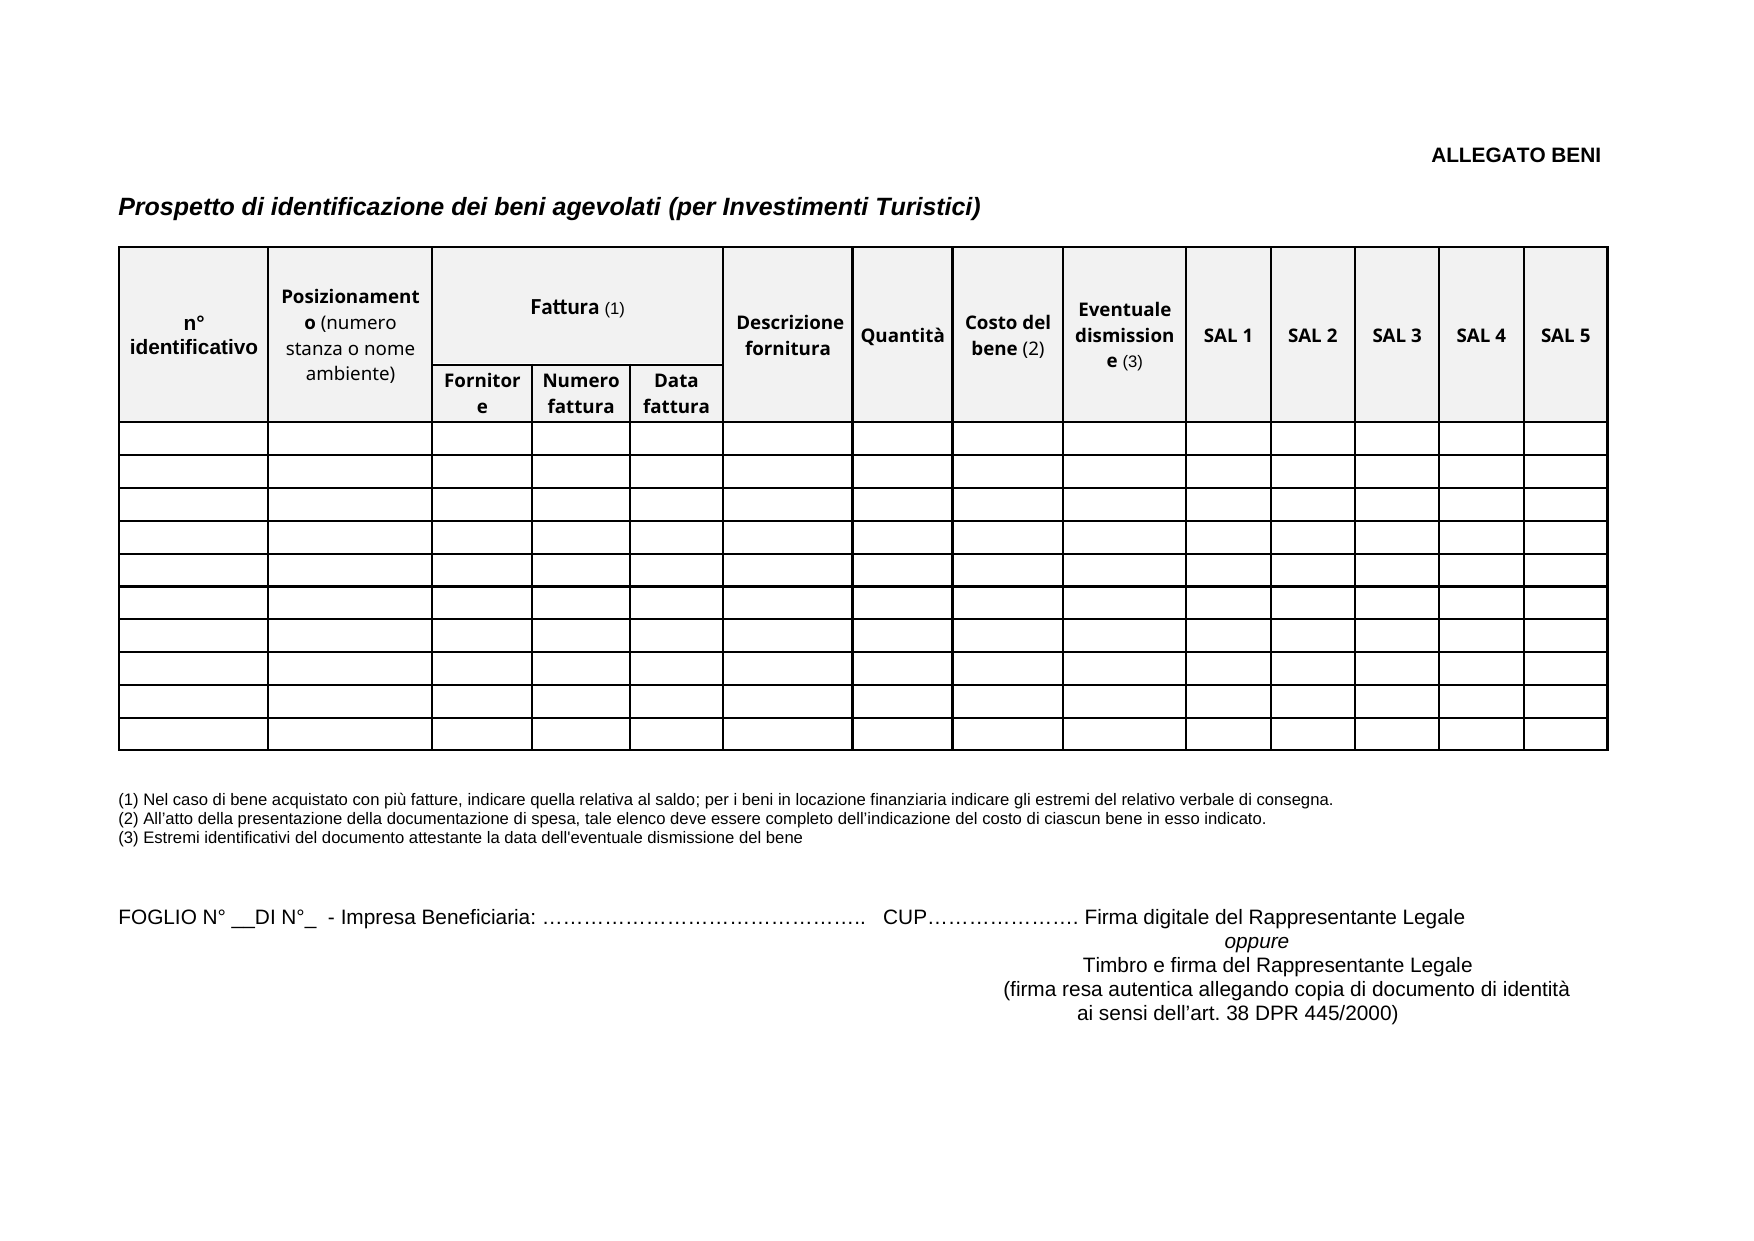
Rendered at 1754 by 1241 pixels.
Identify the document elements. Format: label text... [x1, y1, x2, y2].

table_cell [631, 489, 722, 520]
table_cell [1064, 719, 1185, 749]
table_cell [1356, 522, 1438, 552]
text Timbro e firma del Rappresentante Legale [620, 953, 1610, 977]
table_cell [954, 522, 1062, 552]
table_cell [533, 489, 629, 520]
table_cell [120, 653, 267, 684]
table_cell [854, 653, 951, 684]
table_cell [724, 555, 851, 585]
table_cell [631, 522, 722, 552]
table_cell [1440, 719, 1523, 749]
table_cell [724, 653, 851, 684]
table_cell [269, 719, 431, 749]
text FOGLIO N° __DI N°_ - Impresa Beneficiaria: ……………………………………….. CUP…………………. Firma digitale del Rappresentante Legale [118, 905, 1610, 929]
table_cell [1187, 522, 1270, 552]
table_header SAL 2 [1272, 248, 1354, 421]
table_cell [533, 620, 629, 651]
table_cell [1064, 456, 1185, 487]
table_cell [1064, 522, 1185, 552]
table_cell [1064, 423, 1185, 454]
table_cell [1187, 489, 1270, 520]
text (3) Estremi identificativi del documento attestante la data dell'eventuale dismissione del bene [118, 828, 1606, 847]
subtitle Allegato Beni [118, 143, 1606, 167]
table_header Posizionamento (numero stanza o nome ambiente) [269, 248, 431, 421]
table_cell [120, 588, 267, 618]
table_cell [433, 489, 531, 520]
table_cell [433, 456, 531, 487]
table_cell [1356, 423, 1438, 454]
table_cell [1064, 555, 1185, 585]
table_cell [954, 489, 1062, 520]
table_cell [954, 653, 1062, 684]
table_header SAL 3 [1356, 248, 1438, 421]
table_cell [854, 456, 951, 487]
table_cell [724, 620, 851, 651]
table_header Costo del bene (2) [954, 248, 1062, 421]
table_cell [1356, 489, 1438, 520]
table_cell [533, 653, 629, 684]
table_cell [954, 456, 1062, 487]
table_cell [724, 456, 851, 487]
table_cell [269, 522, 431, 552]
table_cell [1440, 653, 1523, 684]
table_cell [1356, 719, 1438, 749]
table_cell [1525, 620, 1606, 651]
table_cell [120, 719, 267, 749]
table_cell [854, 489, 951, 520]
table_cell [1064, 620, 1185, 651]
table_cell [854, 719, 951, 749]
table_cell [433, 522, 531, 552]
table_cell [120, 522, 267, 552]
table_cell [954, 719, 1062, 749]
table_cell [120, 620, 267, 651]
text (firma resa autentica allegando copia di documento di identità [1003, 977, 1610, 1001]
table_cell [1187, 423, 1270, 454]
table_cell [1064, 653, 1185, 684]
table_cell [533, 719, 629, 749]
table_cell [269, 653, 431, 684]
table_cell [631, 555, 722, 585]
table_cell [433, 588, 531, 618]
subtitle Prospetto di identificazione dei beni agevolati (per Investimenti Turistici) [118, 192, 1606, 221]
table_cell [854, 620, 951, 651]
table_cell [433, 719, 531, 749]
table_cell [724, 423, 851, 454]
text (2) All’atto della presentazione della documentazione di spesa, tale elenco deve essere completo dell’indicazione del costo di ciascun bene in esso indicato. [118, 809, 1606, 828]
text ai sensi dell’art. 38 DPR 445/2000) [1003, 1001, 1610, 1024]
table_cell [1525, 423, 1606, 454]
table_cell [954, 588, 1062, 618]
table_cell [433, 620, 531, 651]
table_cell [433, 423, 531, 454]
table_cell [954, 423, 1062, 454]
table_cell [120, 555, 267, 585]
text (1) Nel caso di bene acquistato con più fatture, indicare quella relativa al saldo; per i beni in locazione finanziaria indicare gli estremi del relativo verbale di consegna. [118, 790, 1606, 809]
table_cell [954, 620, 1062, 651]
table_cell [1272, 456, 1354, 487]
table_cell [533, 686, 629, 717]
table_cell [631, 588, 722, 618]
table_cell [631, 653, 722, 684]
table_cell [1187, 555, 1270, 585]
table_header Descrizione fornitura [724, 248, 851, 421]
table_cell [1187, 456, 1270, 487]
table_cell [854, 423, 951, 454]
table_cell [269, 555, 431, 585]
table_cell [1525, 686, 1606, 717]
table_cell [954, 686, 1062, 717]
table_cell [1440, 555, 1523, 585]
table_cell [1272, 588, 1354, 618]
table_cell [269, 686, 431, 717]
table_cell [1440, 489, 1523, 520]
table_cell [1187, 620, 1270, 651]
table_cell [631, 686, 722, 717]
table_cell [854, 522, 951, 552]
table_cell [269, 456, 431, 487]
table_cell [1187, 588, 1270, 618]
table_header Eventuale dismissione (3) [1064, 248, 1185, 421]
table_cell [631, 423, 722, 454]
table_cell [1525, 456, 1606, 487]
table_cell [1356, 555, 1438, 585]
table_cell [1272, 522, 1354, 552]
table_cell [1272, 653, 1354, 684]
table_cell [631, 456, 722, 487]
table_cell [1272, 555, 1354, 585]
table_cell [1440, 456, 1523, 487]
table_cell [1064, 588, 1185, 618]
table_cell [269, 489, 431, 520]
table_header Fattura (1) [433, 248, 722, 363]
table_cell [1440, 423, 1523, 454]
table_cell [1356, 588, 1438, 618]
table_cell Fornitore [433, 366, 531, 421]
table_cell [533, 456, 629, 487]
table_cell [1525, 489, 1606, 520]
table_cell [1356, 620, 1438, 651]
table_cell [954, 555, 1062, 585]
table_cell [724, 588, 851, 618]
table_cell [269, 423, 431, 454]
table_cell [269, 620, 431, 651]
table_cell [1272, 620, 1354, 651]
table_cell [1525, 719, 1606, 749]
table_cell [533, 588, 629, 618]
table_cell [1525, 522, 1606, 552]
table_cell [724, 719, 851, 749]
table_cell [533, 423, 629, 454]
table_cell [724, 522, 851, 552]
table_cell [631, 719, 722, 749]
table_cell [1356, 456, 1438, 487]
table_cell [120, 686, 267, 717]
table_header SAL 1 [1187, 248, 1270, 421]
table_cell [433, 686, 531, 717]
table_cell [1064, 686, 1185, 717]
table_cell [1187, 653, 1270, 684]
table_cell [1525, 588, 1606, 618]
table_cell [1440, 588, 1523, 618]
table_cell Numero fattura [533, 366, 629, 421]
table_cell [1440, 686, 1523, 717]
table_cell [533, 522, 629, 552]
table_header Quantità [854, 248, 951, 421]
table_cell [1440, 522, 1523, 552]
table_cell [854, 588, 951, 618]
table_cell [724, 489, 851, 520]
table_cell [1525, 555, 1606, 585]
table_cell [1064, 489, 1185, 520]
table_cell [1272, 719, 1354, 749]
table_cell [120, 489, 267, 520]
table_header n° identificativo [120, 248, 267, 421]
table_cell [1272, 423, 1354, 454]
table_cell [854, 686, 951, 717]
table_cell [1525, 653, 1606, 684]
table_header SAL 4 [1440, 248, 1523, 421]
table_cell [854, 555, 951, 585]
table_cell [1187, 719, 1270, 749]
table_cell [433, 653, 531, 684]
table_cell [1356, 653, 1438, 684]
table_cell [1356, 686, 1438, 717]
text oppure [620, 929, 1610, 953]
table_cell [1187, 686, 1270, 717]
table_cell [631, 620, 722, 651]
table_cell [533, 555, 629, 585]
table_cell [120, 423, 267, 454]
table_header SAL 5 [1525, 248, 1606, 421]
table_cell [269, 588, 431, 618]
table_cell [1272, 686, 1354, 717]
table_cell [1440, 620, 1523, 651]
table_cell Data fattura [631, 366, 722, 421]
table_cell [1272, 489, 1354, 520]
table_cell [120, 456, 267, 487]
table_cell [724, 686, 851, 717]
table_cell [433, 555, 531, 585]
